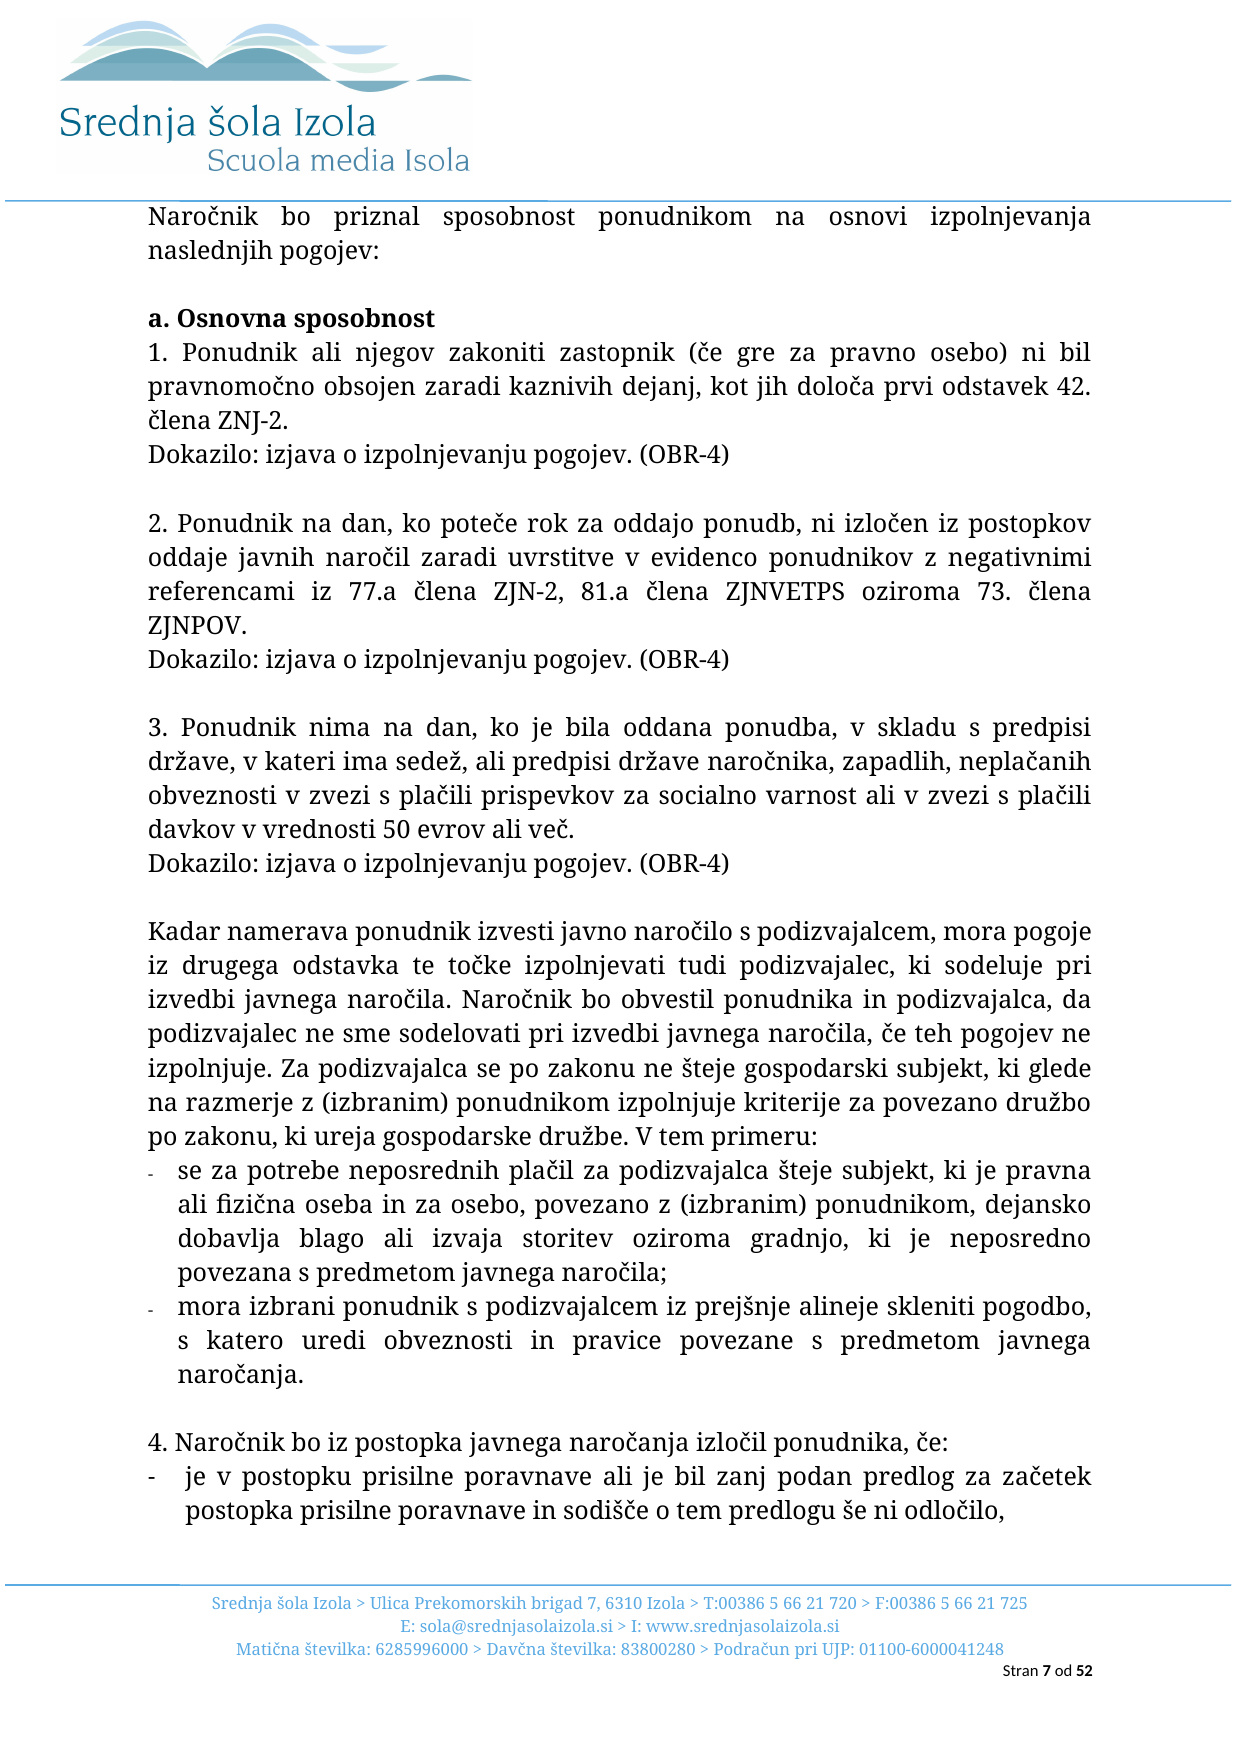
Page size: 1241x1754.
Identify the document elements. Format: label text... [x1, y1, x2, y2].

text Naročnik bo priznal sposobnost ponudnikom na osnovi izpolnjevanja naslednjih pogojev: [148, 199, 1093, 267]
text Dokazilo: izjava o izpolnjevanju pogojev. (OBR-4) [148, 437, 1093, 471]
text 4. Naročnik bo iz postopka javnega naročanja izločil ponudnika, če: [148, 1425, 1093, 1459]
text Dokazilo: izjava o izpolnjevanju pogojev. (OBR-4) [148, 846, 1093, 880]
title se za potrebe neposrednih plačil za podizvajalca šteje subjekt, ki je pravna ali fizična oseba in za osebo, povezano z (izbranim) ponudnikom, dejansko dobavlja blago ali izvaja storitev oziroma gradnjo, ki je neposredno povezana s predmetom javnega naročila; [148, 1152, 1093, 1289]
subtitle a. Osnovna sposobnost [148, 301, 1093, 335]
list je v postopku prisilne poravnave ali je bil zanj podan predlog za začetek postopka prisilne poravnave in sodišče o tem predlogu še ni odločilo, [148, 1459, 1093, 1527]
text 3. Ponudnik nima na dan, ko je bila oddana ponudba, v skladu s predpisi države, v kateri ima sedež, ali predpisi države naročnika, zapadlih, neplačanih obveznosti v zvezi s plačili prispevkov za socialno varnost ali v zvezi s plačili davkov v vrednosti 50 evrov ali več. [148, 709, 1093, 846]
text 1. Ponudnik ali njegov zakoniti zastopnik (če gre za pravno osebo) ni bil pravnomočno obsojen zaradi kaznivih dejanj, kot jih določa prvi odstavek 42. člena ZNJ-2. [148, 335, 1093, 437]
picture [56, 18, 473, 175]
title mora izbrani ponudnik s podizvajalcem iz prejšnje alineje skleniti pogodbo, s katero uredi obveznosti in pravice povezane s predmetom javnega naročanja. [148, 1289, 1093, 1391]
title Kadar namerava ponudnik izvesti javno naročilo s podizvajalcem, mora pogoje iz drugega odstavka te točke izpolnjevati tudi podizvajalec, ki sodeluje pri izvedbi javnega naročila. Naročnik bo obvestil ponudnika in podizvajalca, da podizvajalec ne sme sodelovati pri izvedbi javnega naročila, če teh pogojev ne izpolnjuje. Za podizvajalca se po zakonu ne šteje gospodarski subjekt, ki glede na razmerje z (izbranim) ponudnikom izpolnjuje kriterije za povezano družbo po zakonu, ki ureja gospodarske družbe. V tem primeru: [148, 914, 1093, 1152]
text 2. Ponudnik na dan, ko poteče rok za oddajo ponudb, ni izločen iz postopkov oddaje javnih naročil zaradi uvrstitve v evidenco ponudnikov z negativnimi referencami iz 77.a člena ZJN-2, 81.a člena ZJNVETPS oziroma 73. člena ZJNPOV. [148, 505, 1093, 641]
text Dokazilo: izjava o izpolnjevanju pogojev. (OBR-4) [148, 641, 1093, 676]
